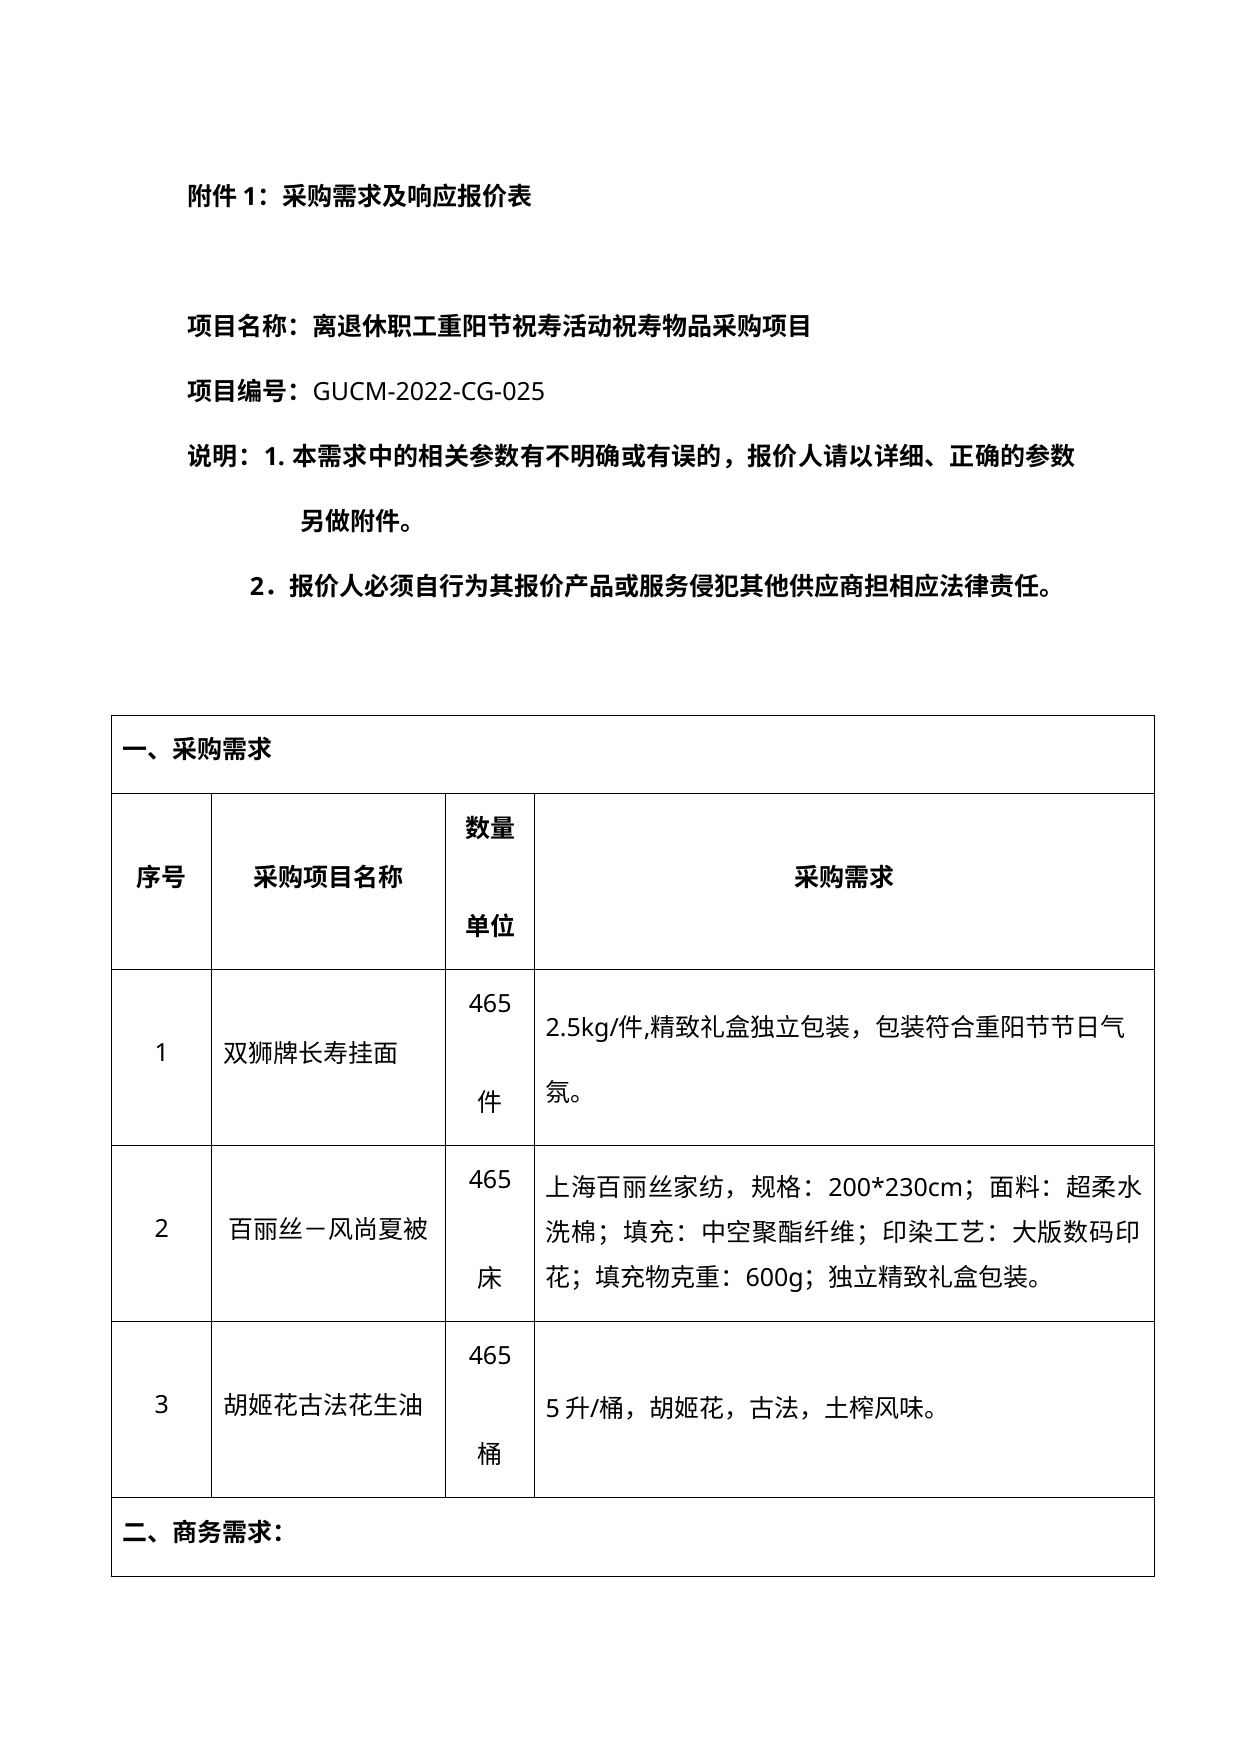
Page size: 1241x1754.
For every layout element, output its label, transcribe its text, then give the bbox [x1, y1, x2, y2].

table_cell 3 [112, 1322, 211, 1497]
text 附件1：采购需求及响应报价表 [187, 162, 1078, 227]
table_cell 465床 [446, 1146, 534, 1321]
table_cell 序号 [112, 794, 211, 969]
table_cell 1 [112, 970, 211, 1145]
table_cell 百丽丝－风尚夏被 [212, 1146, 445, 1321]
text 2．报价人必须自行为其报价产品或服务侵犯其他供应商担相应法律责任。 [186, 552, 1078, 617]
table_cell 双狮牌长寿挂面 [212, 970, 445, 1145]
table_cell 2 [112, 1146, 211, 1321]
table_cell 2.5kg/件,精致礼盒独立包装，包装符合重阳节节日气氛。 [535, 970, 1154, 1145]
text 说明：1. 本需求中的相关参数有不明确或有误的，报价人请以详细、正确的参数另做附件。 [187, 422, 1078, 552]
table_cell 5升/桶，胡姬花，古法，土榨风味。 [535, 1322, 1154, 1497]
text 项目编号：GUCM-2022-CG-025 [187, 357, 1038, 422]
table_header 一、采购需求 [112, 716, 1154, 793]
table_cell 二、商务需求： [112, 1498, 1154, 1576]
table_cell 465桶 [446, 1322, 534, 1497]
table_cell 上海百丽丝家纺，规格：200*230cm；面料：超柔水洗棉；填充：中空聚酯纤维；印染工艺：大版数码印花；填充物克重：600g；独立精致礼盒包装。 [535, 1146, 1154, 1321]
table_cell 胡姬花古法花生油 [212, 1322, 445, 1497]
table_cell 数量单位 [446, 794, 534, 969]
text 项目名称：离退休职工重阳节祝寿活动祝寿物品采购项目 [187, 292, 1038, 357]
table_cell 465件 [446, 970, 534, 1145]
table_cell 采购需求 [535, 794, 1154, 969]
table_cell 采购项目名称 [212, 794, 445, 969]
